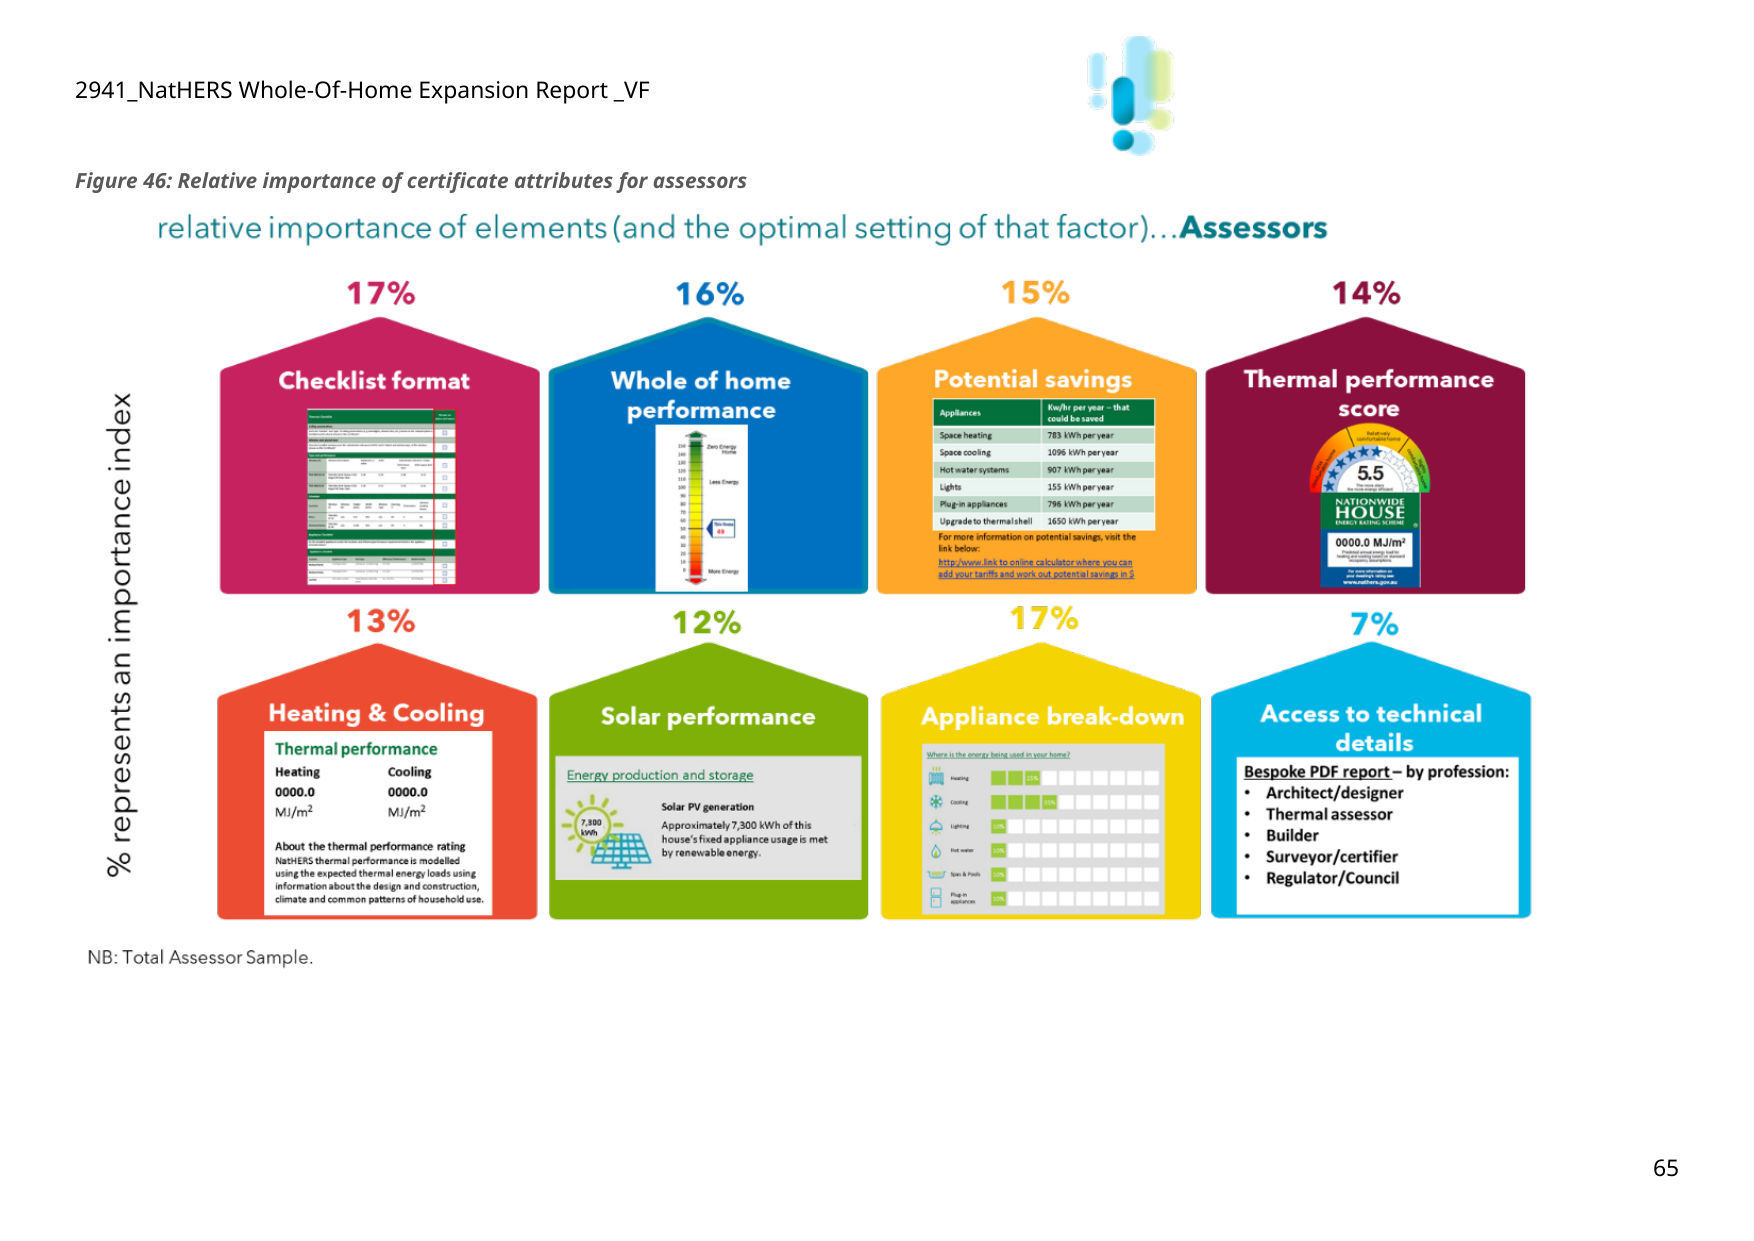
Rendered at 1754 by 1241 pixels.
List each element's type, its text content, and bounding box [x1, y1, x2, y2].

text Figure 46: Relative importance of certificate attributes for assessors [75, 166, 1679, 194]
picture [1083, 36, 1179, 156]
picture [75, 198, 1657, 996]
